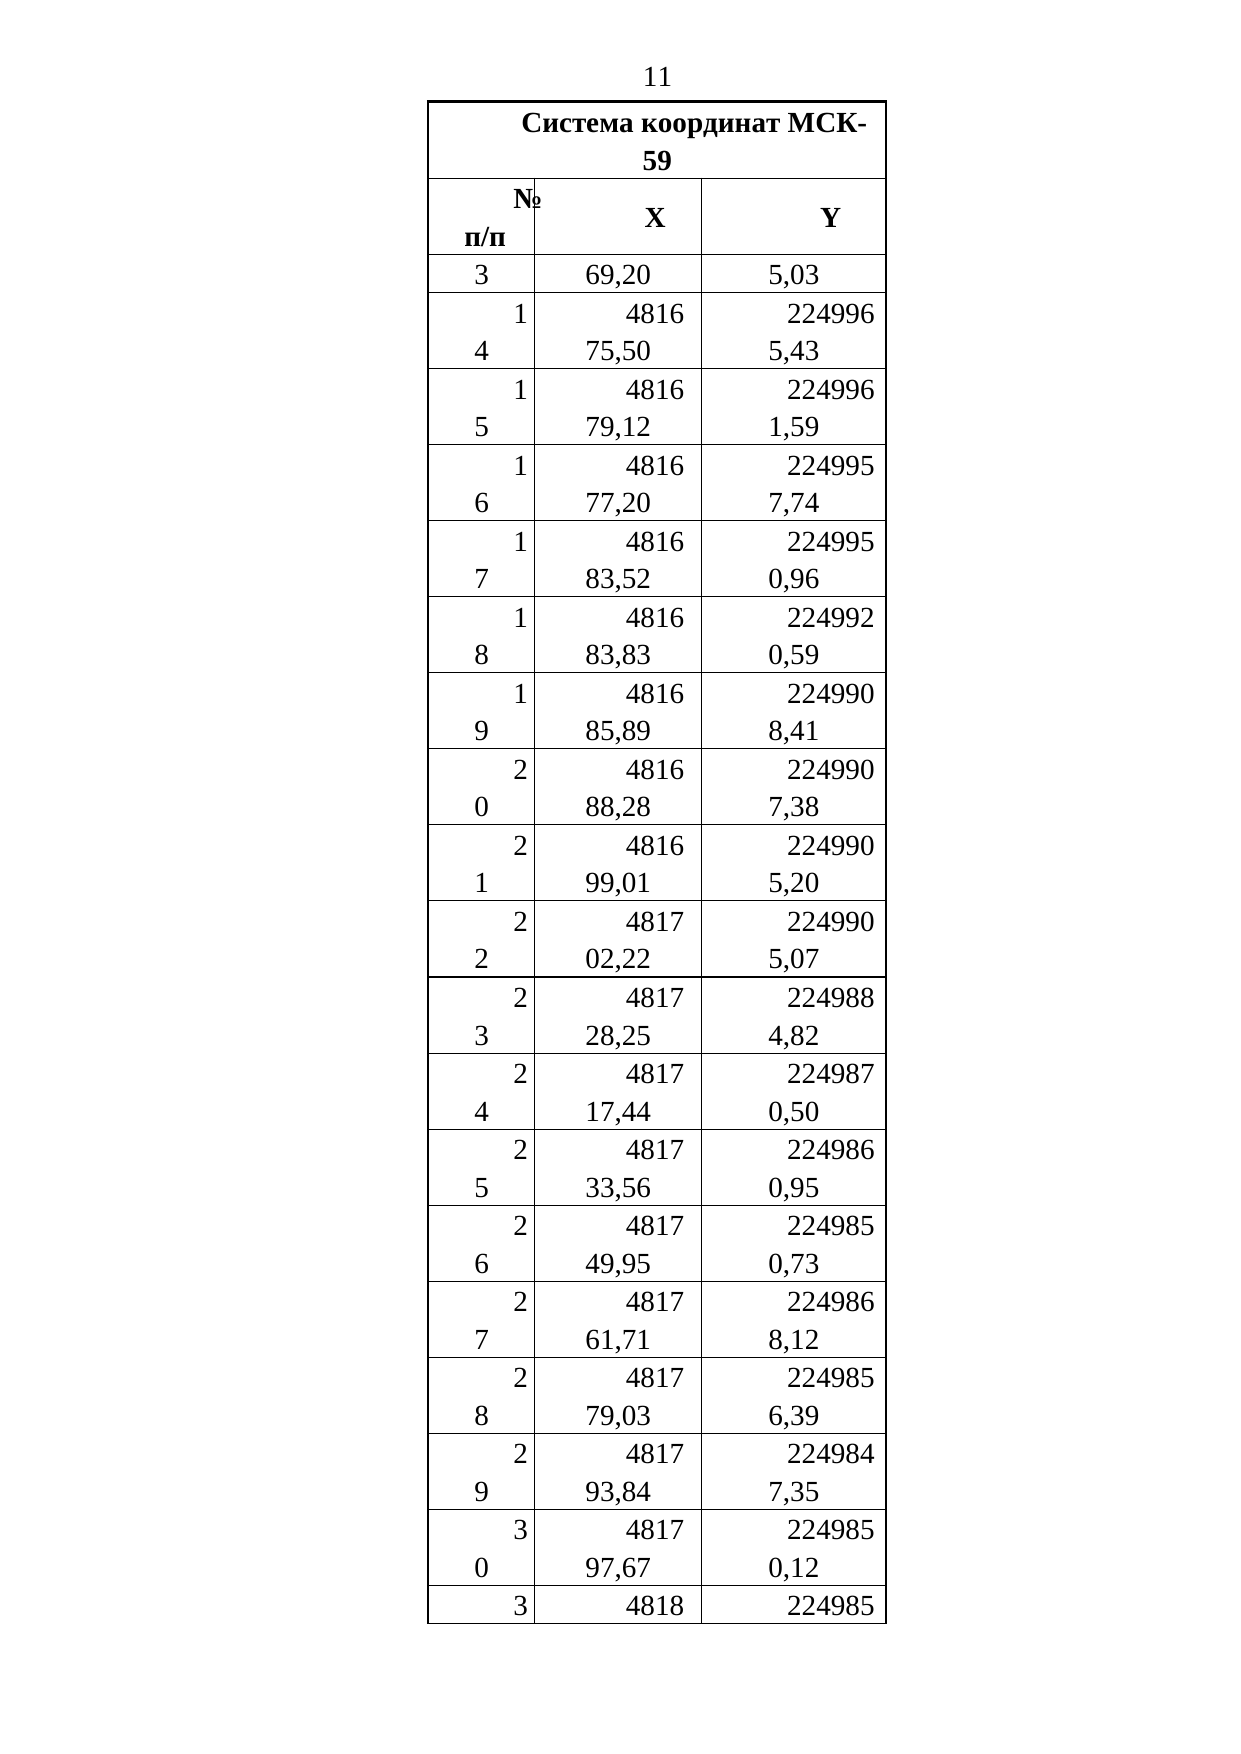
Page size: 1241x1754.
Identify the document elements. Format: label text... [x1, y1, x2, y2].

table_cell 26 [429, 1206, 534, 1281]
table_cell № п/п [429, 179, 534, 253]
table_cell 481677,20 [535, 445, 701, 520]
table_cell 2249957,74 [702, 445, 885, 520]
table_cell 2249905,07 [702, 901, 885, 976]
table_cell 30 [429, 1510, 534, 1585]
table_cell 19 [429, 673, 534, 748]
table_cell 481683,83 [535, 597, 701, 672]
table_cell 481699,01 [535, 825, 701, 900]
table_cell 31 [429, 1586, 534, 1623]
table_cell 2249975,03 [702, 255, 885, 292]
table_cell 481717,44 [535, 1054, 701, 1128]
table_cell 2249884,82 [702, 978, 885, 1052]
table_cell 2249858,75 [702, 1586, 885, 1623]
table_cell 481797,67 [535, 1510, 701, 1585]
table_cell 2249856,39 [702, 1358, 885, 1433]
table_cell 20 [429, 749, 534, 824]
table_header Система координат МСК-59 [429, 103, 885, 177]
table_cell 481669,20 [535, 255, 701, 292]
table_cell 2249950,96 [702, 521, 885, 596]
table_cell 2249850,12 [702, 1510, 885, 1585]
table_cell 481685,89 [535, 673, 701, 748]
table_cell 2249965,43 [702, 293, 885, 368]
table_cell 2249920,59 [702, 597, 885, 672]
table_cell 14 [429, 293, 534, 368]
table_cell 481675,50 [535, 293, 701, 368]
table_cell 2249870,50 [702, 1054, 885, 1128]
table_cell 481806,11 [535, 1586, 701, 1623]
table_cell 15 [429, 369, 534, 444]
table_cell 481733,56 [535, 1130, 701, 1204]
table_cell 2249847,35 [702, 1434, 885, 1509]
table_cell 481679,12 [535, 369, 701, 444]
table_cell 24 [429, 1054, 534, 1128]
table_cell 16 [429, 445, 534, 520]
table_cell 481761,71 [535, 1282, 701, 1357]
table_cell 481688,28 [535, 749, 701, 824]
table_cell 21 [429, 825, 534, 900]
table_cell 2249905,20 [702, 825, 885, 900]
table_cell 17 [429, 521, 534, 596]
table_cell 13 [429, 255, 534, 292]
table_cell 481749,95 [535, 1206, 701, 1281]
table_cell 2249908,41 [702, 673, 885, 748]
table_cell Y [702, 179, 885, 253]
table_cell 25 [429, 1130, 534, 1204]
table_cell 29 [429, 1434, 534, 1509]
table_cell 18 [429, 597, 534, 672]
table_cell 481683,52 [535, 521, 701, 596]
table_cell 28 [429, 1358, 534, 1433]
table_cell 2249850,73 [702, 1206, 885, 1281]
table_cell 481702,22 [535, 901, 701, 976]
table_cell 481779,03 [535, 1358, 701, 1433]
table_cell 22 [429, 901, 534, 976]
table_cell 2249860,95 [702, 1130, 885, 1204]
table_cell 2249907,38 [702, 749, 885, 824]
table_cell 2249961,59 [702, 369, 885, 444]
table_cell 27 [429, 1282, 534, 1357]
table_cell 481728,25 [535, 978, 701, 1052]
table_cell 2249868,12 [702, 1282, 885, 1357]
table_cell 23 [429, 978, 534, 1052]
table_cell 481793,84 [535, 1434, 701, 1509]
table_cell Х [535, 179, 701, 253]
